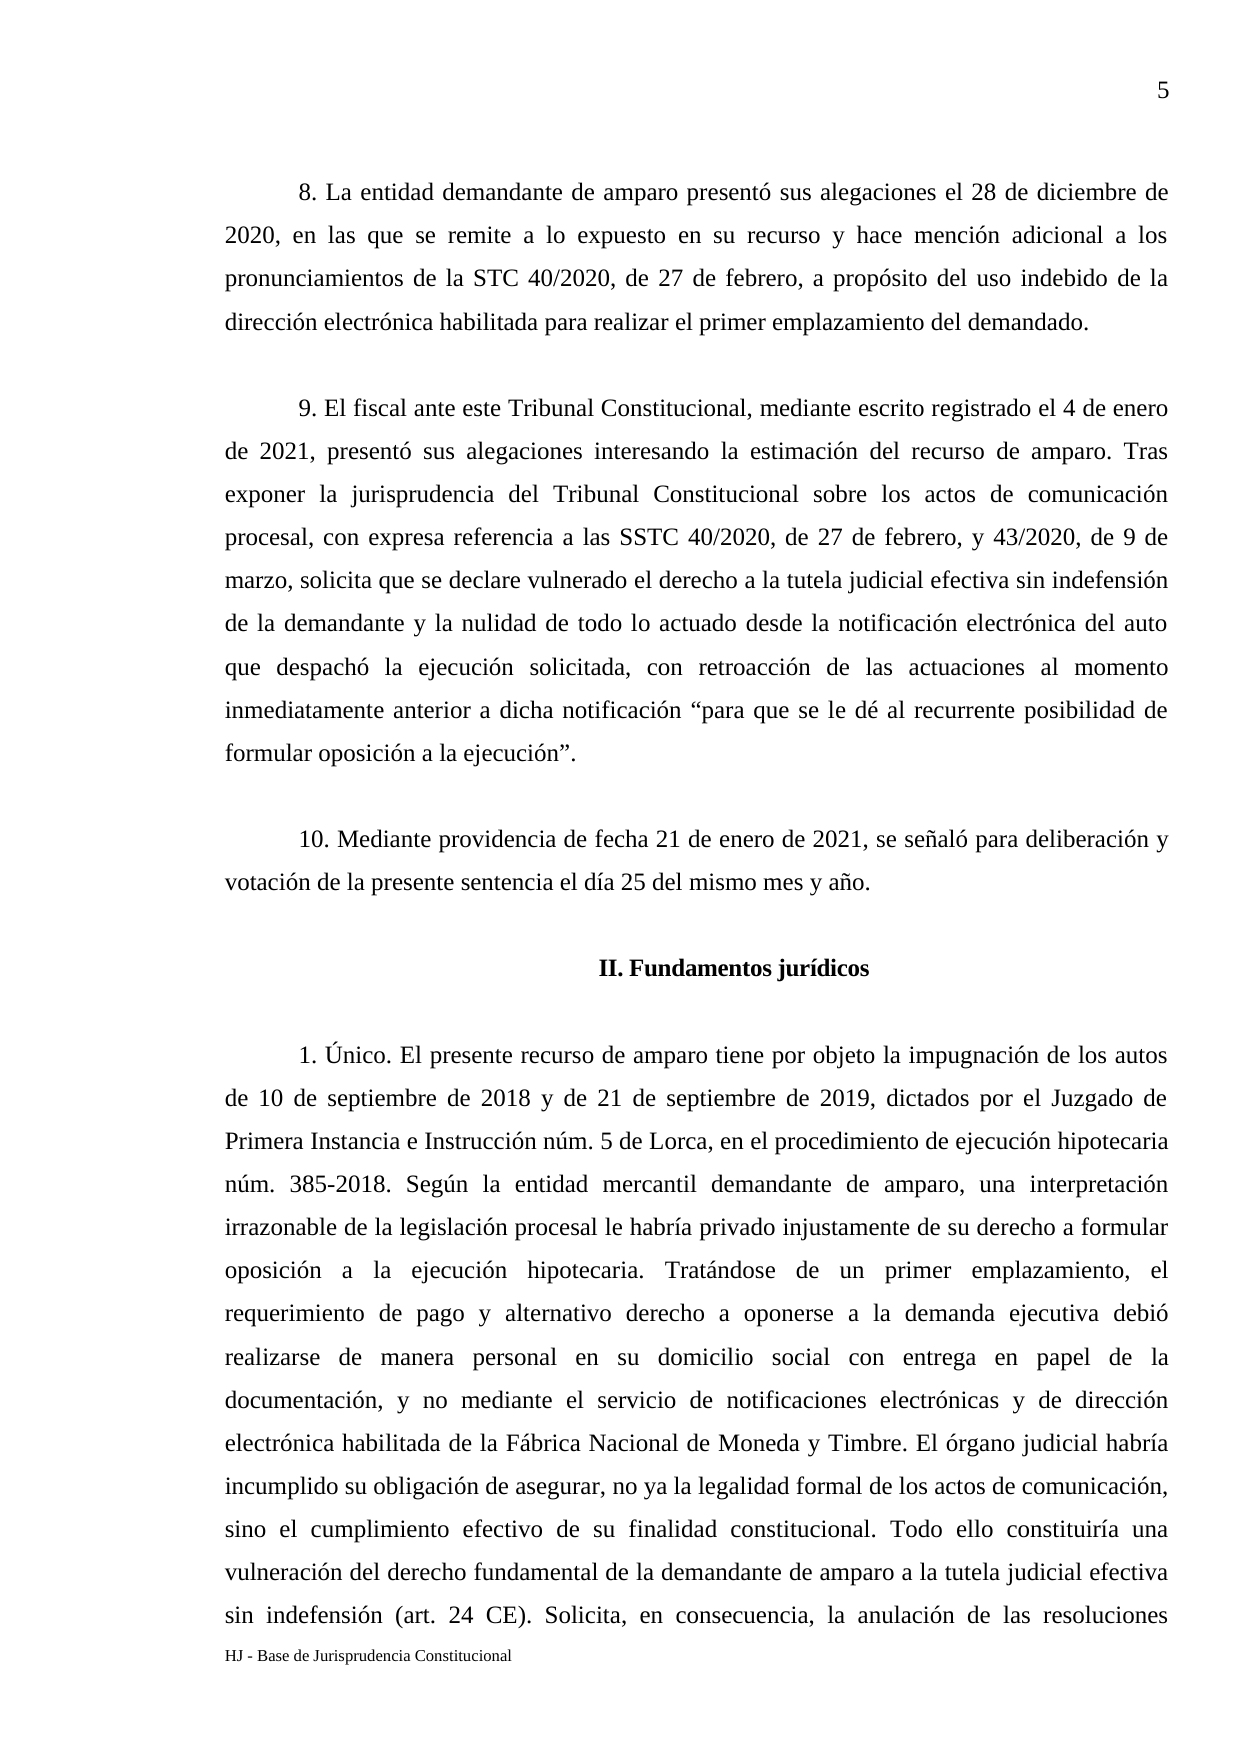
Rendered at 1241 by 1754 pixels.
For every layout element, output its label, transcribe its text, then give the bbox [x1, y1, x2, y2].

text 9. El fiscal ante este Tribunal Constitucional, mediante escrito registrado el 4 de enero de 2021, presentó sus alegaciones interesando la estimación del recurso de amparo. Tras exponer la jurisprudencia del Tribunal Constitucional sobre los actos de comunicación procesal, con expresa referencia a las SSTC 40/2020, de 27 de febrero, y 43/2020, de 9 de marzo, solicita que se declare vulnerado el derecho a la tutela judicial efectiva sin indefensión de la demandante y la nulidad de todo lo actuado desde la notificación electrónica del auto que despachó la ejecución solicitada, con retroacción de las actuaciones al momento inmediatamente anterior a dicha notificación “para que se le dé al recurrente posibilidad de formular oposición a la ejecución”. [224, 393, 1169, 767]
text 10. Mediante providencia de fecha 21 de enero de 2021, se señaló para deliberación y votación de la presente sentencia el día 25 del mismo mes y año. [224, 824, 1169, 896]
text 8. La entidad demandante de amparo presentó sus alegaciones el 28 de diciembre de 2020, en las que se remite a lo expuesto en su recurso y hace mención adicional a los pronunciamientos de la STC 40/2020, de 27 de febrero, a propósito del uso indebido de la dirección electrónica habilitada para realizar el primer emplazamiento del demandado. [224, 177, 1169, 335]
subtitle II. Fundamentos jurídicos [224, 953, 1169, 982]
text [224, 1040, 1169, 1629]
